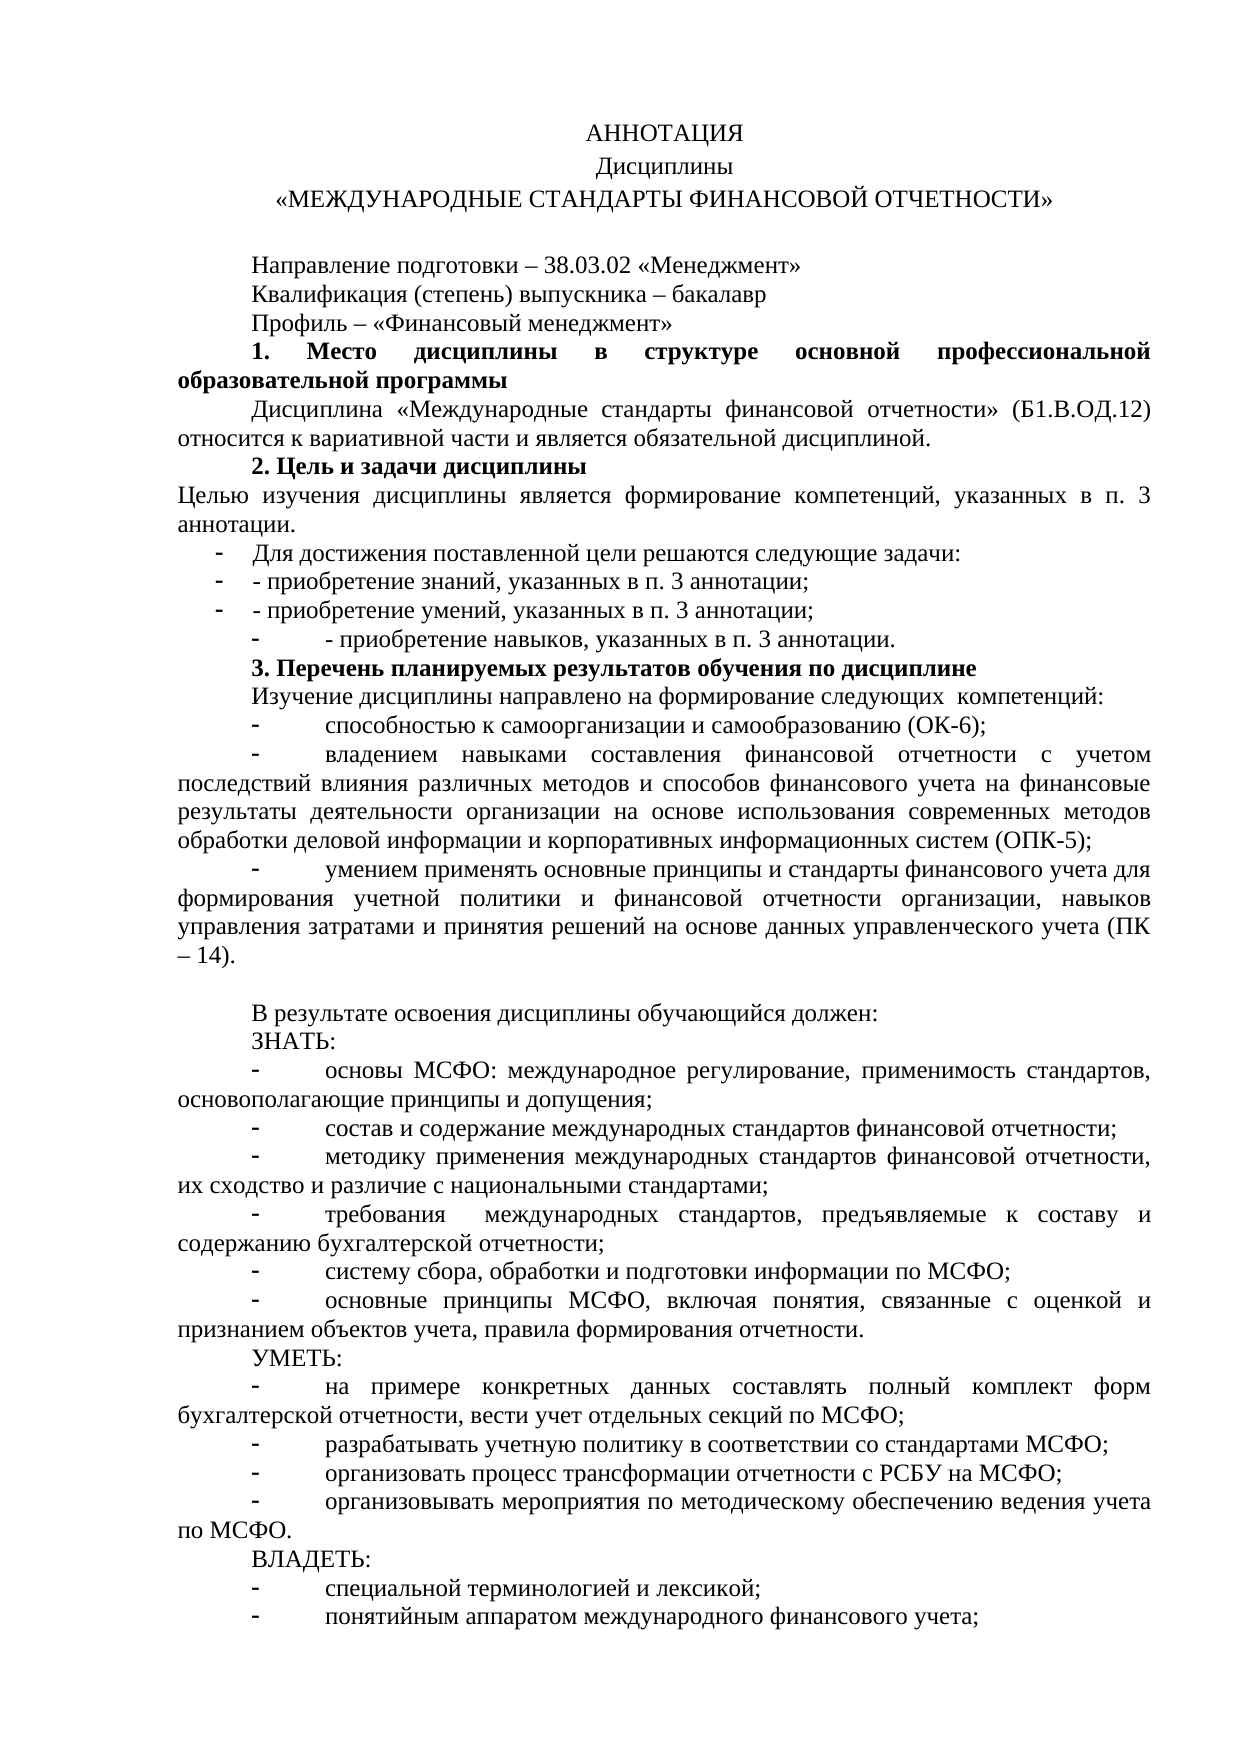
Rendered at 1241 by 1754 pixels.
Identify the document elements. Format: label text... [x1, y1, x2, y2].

text Направление подготовки – 38.03.02 «Менеджмент» [177, 250, 1152, 279]
text 2. Цель и задачи дисциплины [177, 451, 1152, 480]
text УМЕТЬ: [177, 1343, 1152, 1371]
text АННОТАЦИЯ [177, 118, 1152, 147]
list Для достижения поставленной цели решаются следующие задачи: [215, 538, 1152, 566]
list основные принципы МСФО, включая понятия, связанные с оценкой и признанием объектов учета, правила формирования отчетности. [177, 1285, 1152, 1343]
list на примере конкретных данных составлять полный комплект форм бухгалтерской отчетности, вести учет отдельных секций по МСФО; [177, 1371, 1152, 1429]
text «МЕЖДУНАРОДНЫЕ СТАНДАРТЫ ФИНАНСОВОЙ ОТЧЕТНОСТИ» [177, 184, 1152, 213]
list систему сбора, обработки и подготовки информации по МСФО; [177, 1256, 1152, 1285]
text 3. Перечень планируемых результатов обучения по дисциплине [177, 653, 1152, 681]
list умением применять основные принципы и стандарты финансового учета для формирования учетной политики и финансовой отчетности организации, навыков управления затратами и принятия решений на основе данных управленческого учета (ПК – 14). [177, 854, 1152, 969]
text Квалификация (степень) выпускника – бакалавр [177, 279, 1152, 308]
list методику применения международных стандартов финансовой отчетности, их сходство и различие с национальными стандартами; [177, 1141, 1152, 1199]
text 1. Место дисциплины в структуре основной профессиональной образовательной программы [177, 336, 1152, 394]
list - приобретение умений, указанных в п. 3 аннотации; [215, 595, 1152, 624]
list организовать процесс трансформации отчетности с РСБУ на МСФО; [177, 1458, 1152, 1486]
list требования международных стандартов, предъявляемые к составу и содержанию бухгалтерской отчетности; [177, 1199, 1152, 1256]
text Дисциплины [177, 151, 1152, 180]
text В результате освоения дисциплины обучающийся должен: [177, 998, 1152, 1026]
text Профиль – «Финансовый менеджмент» [177, 308, 1152, 336]
text ЗНАТЬ: [177, 1026, 1152, 1055]
list способностью к самоорганизации и самообразованию (ОК-6); [177, 710, 1152, 739]
list разрабатывать учетную политику в соответствии со стандартами МСФО; [177, 1429, 1152, 1458]
text Изучение дисциплины направлено на формирование следующих компетенций: [177, 681, 1152, 710]
text Целью изучения дисциплины является формирование компетенций, указанных в п. 3 аннотации. [177, 480, 1152, 538]
list состав и содержание международных стандартов финансовой отчетности; [177, 1113, 1152, 1141]
list владением навыками составления финансовой отчетности с учетом последствий влияния различных методов и способов финансового учета на финансовые результаты деятельности организации на основе использования современных методов обработки деловой информации и корпоративных информационных систем (ОПК-5); [177, 739, 1152, 854]
text ВЛАДЕТЬ: [177, 1544, 1152, 1573]
list понятийным аппаратом международного финансового учета; [177, 1601, 1152, 1630]
list - приобретение навыков, указанных в п. 3 аннотации. [177, 624, 1152, 653]
list - приобретение знаний, указанных в п. 3 аннотации; [215, 566, 1152, 595]
list организовывать мероприятия по методическому обеспечению ведения учета по МСФО. [177, 1486, 1152, 1544]
list основы МСФО: международное регулирование, применимость стандартов, основополагающие принципы и допущения; [177, 1055, 1152, 1113]
text Дисциплина «Международные стандарты финансовой отчетности» (Б1.В.ОД.12) относится к вариативной части и является обязательной дисциплиной. [177, 394, 1152, 451]
list специальной терминологией и лексикой; [177, 1573, 1152, 1601]
